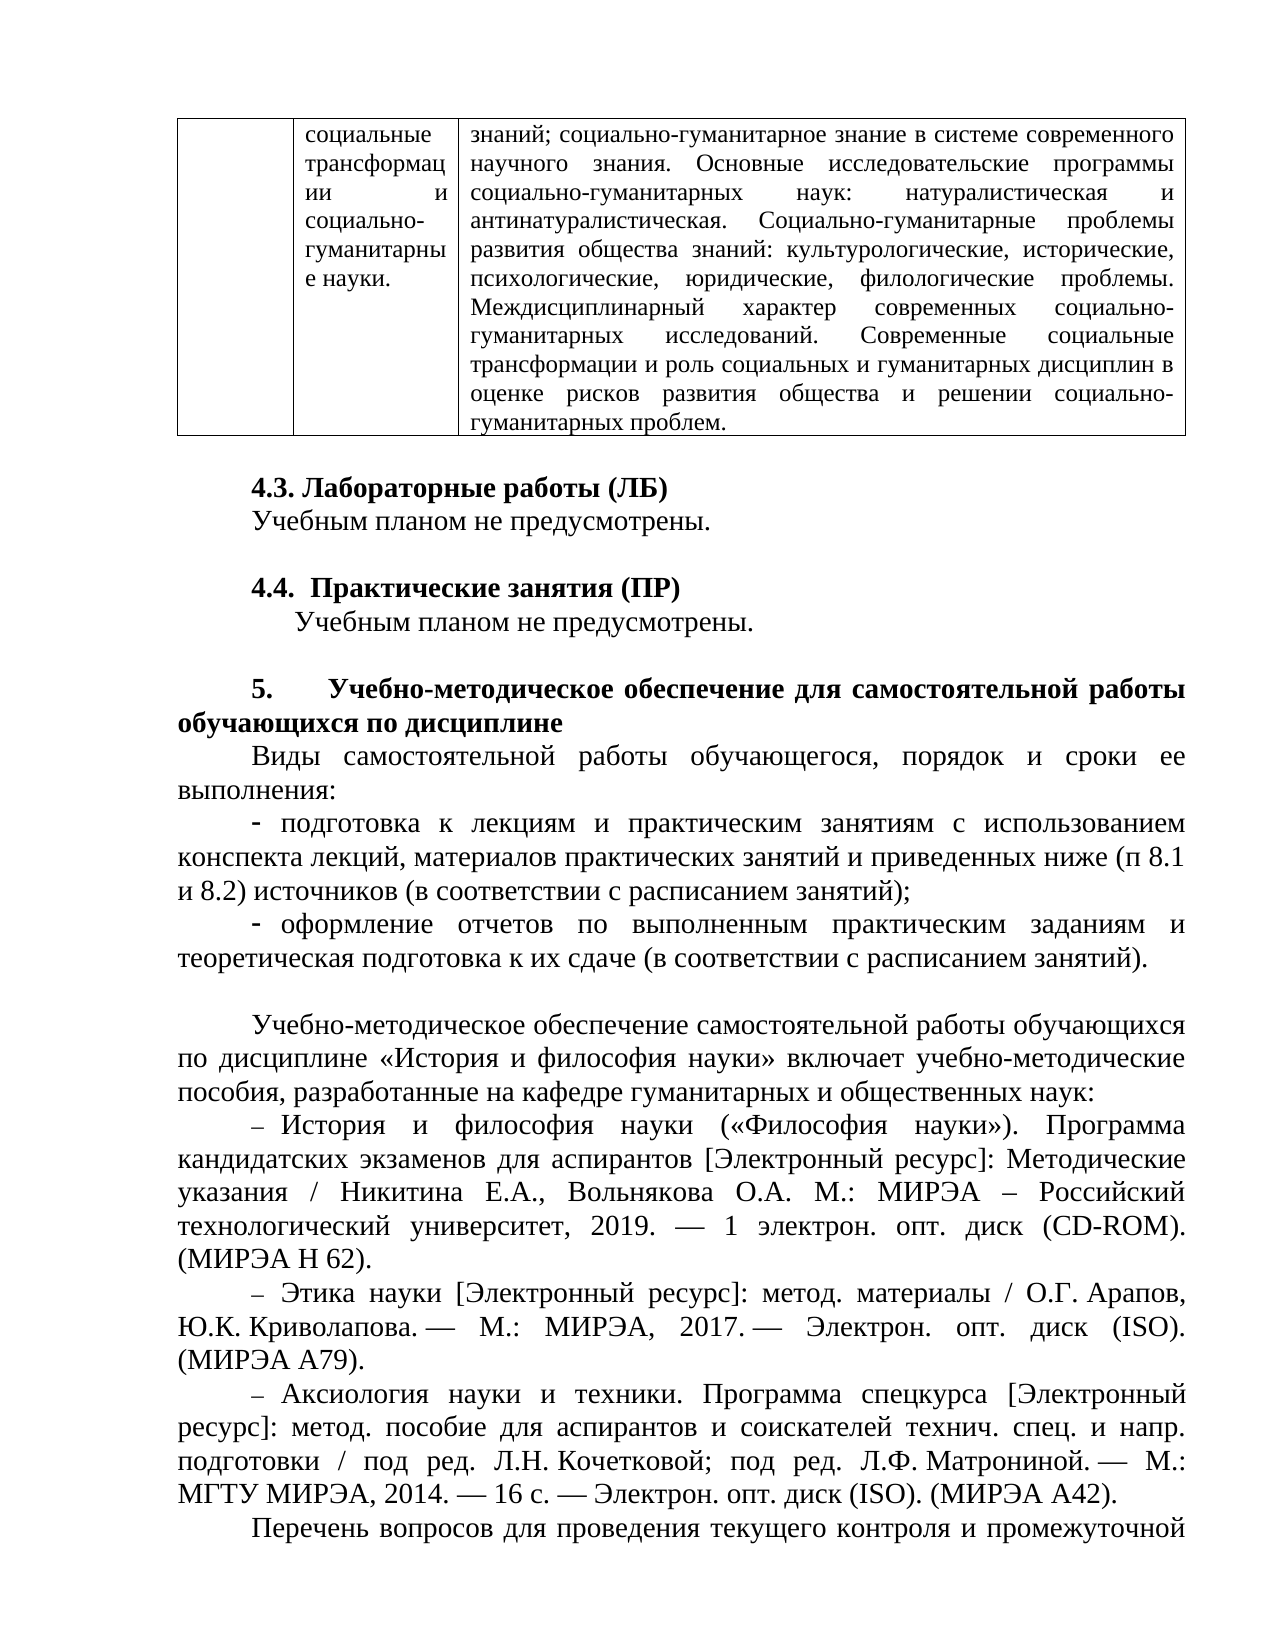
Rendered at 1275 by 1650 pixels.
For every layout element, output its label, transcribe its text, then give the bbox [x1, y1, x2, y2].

text Учебным планом не предусмотрены. [177, 503, 1186, 537]
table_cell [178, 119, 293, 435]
text Виды самостоятельной работы обучающегося, порядок и сроки ее выполнения: [177, 738, 1186, 805]
list Учебно-методическое обеспечение для самостоятельной работы обучающихся по дисциплине [177, 671, 1186, 738]
text 4.3. Лабораторные работы (ЛБ) [177, 470, 1186, 503]
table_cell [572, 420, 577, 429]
list оформление отчетов по выполненным практическим заданиям и теоретическая подготовка к их сдаче (в соответствии с расписанием занятий). [177, 906, 1186, 973]
text Учебно-методическое обеспечение самостоятельной работы обучающихся по дисциплине «История и философия науки» включает учебно-методические пособия, разработанные на кафедре гуманитарных и общественных наук: [177, 1007, 1186, 1107]
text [177, 1510, 1186, 1543]
list подготовка к лекциям и практическим занятиям с использованием конспекта лекций, материалов практических занятий и приведенных ниже (п 8.1 и 8.2) источников (в соответствии с расписанием занятий); [177, 805, 1186, 906]
list Практические занятия (ПР) [177, 571, 1186, 604]
list Аксиология науки и техники. Программа спецкурса [Электронный ресурс]: метод. пособие для аспирантов и соискателей технич. спец. и напр. подготовки / под ред. Л.Н. Кочетковой; под ред. Л.Ф. Матрониной. — М.: МГТУ МИРЭА, 2014. — 16 с. — Электрон. опт. диск (ISO). (МИРЭА А42). [177, 1376, 1186, 1510]
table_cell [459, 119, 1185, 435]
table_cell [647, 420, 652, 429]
list История и философия науки («Философия науки»). Программа кандидатских экзаменов для аспирантов [Электронный ресурс]: Методические указания / Никитина Е.А., Вольнякова О.А. М.: МИРЭА – Российский технологический университет, 2019. — 1 электрон. опт. диск (CD-ROM). (МИРЭА Н 62). [177, 1107, 1186, 1275]
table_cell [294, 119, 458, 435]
list Этика науки [Электронный ресурс]: метод. материалы / О.Г. Арапов, Ю.К. Криволапова. — М.: МИРЭА, 2017. — Электрон. опт. диск (ISO). (МИРЭА А79). [177, 1275, 1186, 1376]
text Учебным планом не предусмотрены. [294, 604, 1186, 638]
